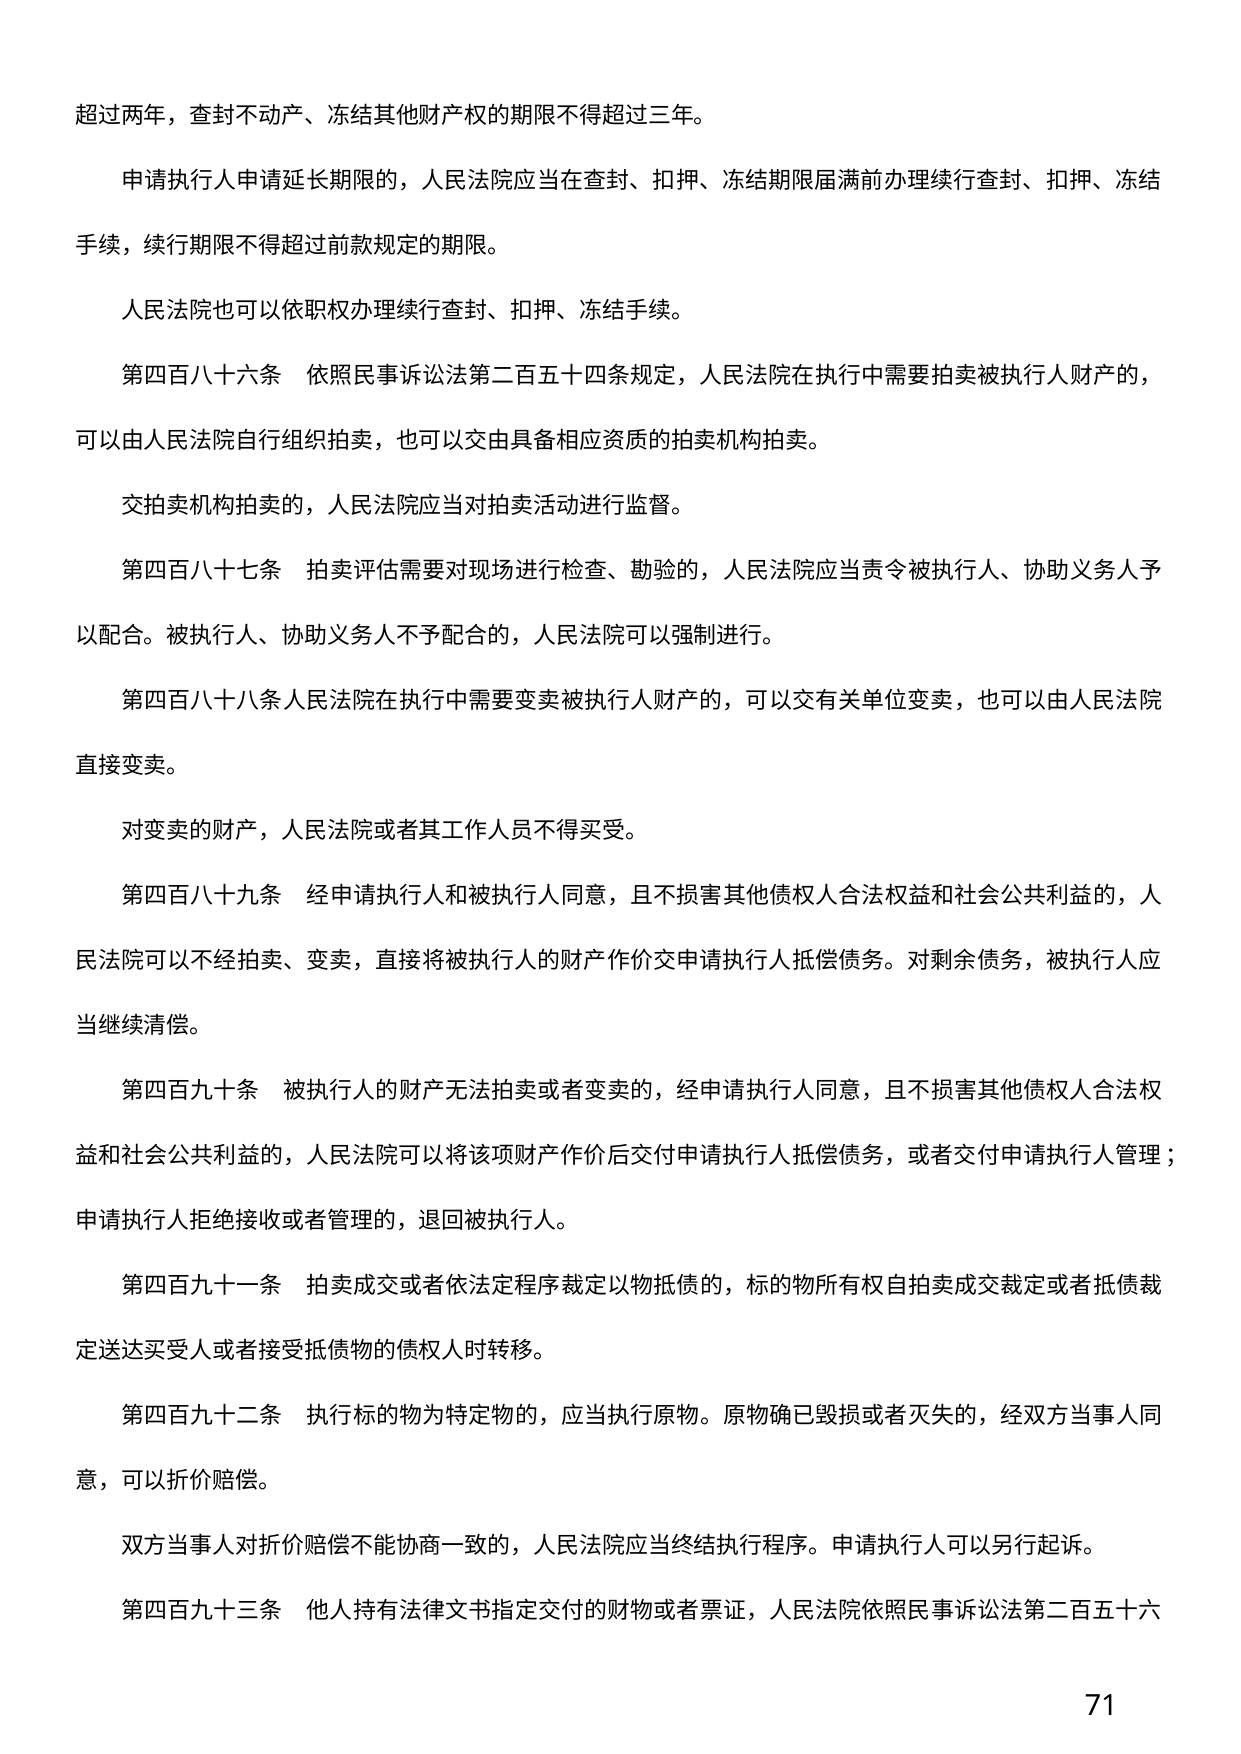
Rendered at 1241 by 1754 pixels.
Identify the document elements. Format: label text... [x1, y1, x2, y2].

text 第四百八十八条人民法院在执行中需要变卖被执行人财产的，可以交有关单位变卖，也可以由人民法院直接变卖。 [75, 666, 1165, 796]
text 人民法院也可以依职权办理续行查封、扣押、冻结手续。 [75, 276, 1165, 341]
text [75, 81, 1165, 146]
text 第四百八十七条 拍卖评估需要对现场进行检查、勘验的，人民法院应当责令被执行人、协助义务人予以配合。被执行人、协助义务人不予配合的，人民法院可以强制进行。 [75, 536, 1165, 666]
text 第四百九十二条 执行标的物为特定物的，应当执行原物。原物确已毁损或者灭失的，经双方当事人同意，可以折价赔偿。 [75, 1381, 1165, 1511]
text 双方当事人对折价赔偿不能协商一致的，人民法院应当终结执行程序。申请执行人可以另行起诉。 [75, 1511, 1165, 1576]
text 第四百八十九条 经申请执行人和被执行人同意，且不损害其他债权人合法权益和社会公共利益的，人民法院可以不经拍卖、变卖，直接将被执行人的财产作价交申请执行人抵偿债务。对剩余债务，被执行人应当继续清偿。 [75, 861, 1165, 1056]
text 交拍卖机构拍卖的，人民法院应当对拍卖活动进行监督。 [75, 471, 1165, 536]
text 第四百九十条 被执行人的财产无法拍卖或者变卖的，经申请执行人同意，且不损害其他债权人合法权益和社会公共利益的，人民法院可以将该项财产作价后交付申请执行人抵偿债务，或者交付申请执行人管理；申请执行人拒绝接收或者管理的，退回被执行人。 [75, 1056, 1165, 1251]
text 第四百八十六条 依照民事诉讼法第二百五十四条规定，人民法院在执行中需要拍卖被执行人财产的，可以由人民法院自行组织拍卖，也可以交由具备相应资质的拍卖机构拍卖。 [75, 341, 1165, 471]
text 第四百九十一条 拍卖成交或者依法定程序裁定以物抵债的，标的物所有权自拍卖成交裁定或者抵债裁定送达买受人或者接受抵债物的债权人时转移。 [75, 1251, 1165, 1381]
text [75, 1576, 1165, 1641]
text 对变卖的财产，人民法院或者其工作人员不得买受。 [75, 796, 1165, 861]
text 申请执行人申请延长期限的，人民法院应当在查封、扣押、冻结期限届满前办理续行查封、扣押、冻结手续，续行期限不得超过前款规定的期限。 [75, 146, 1165, 276]
